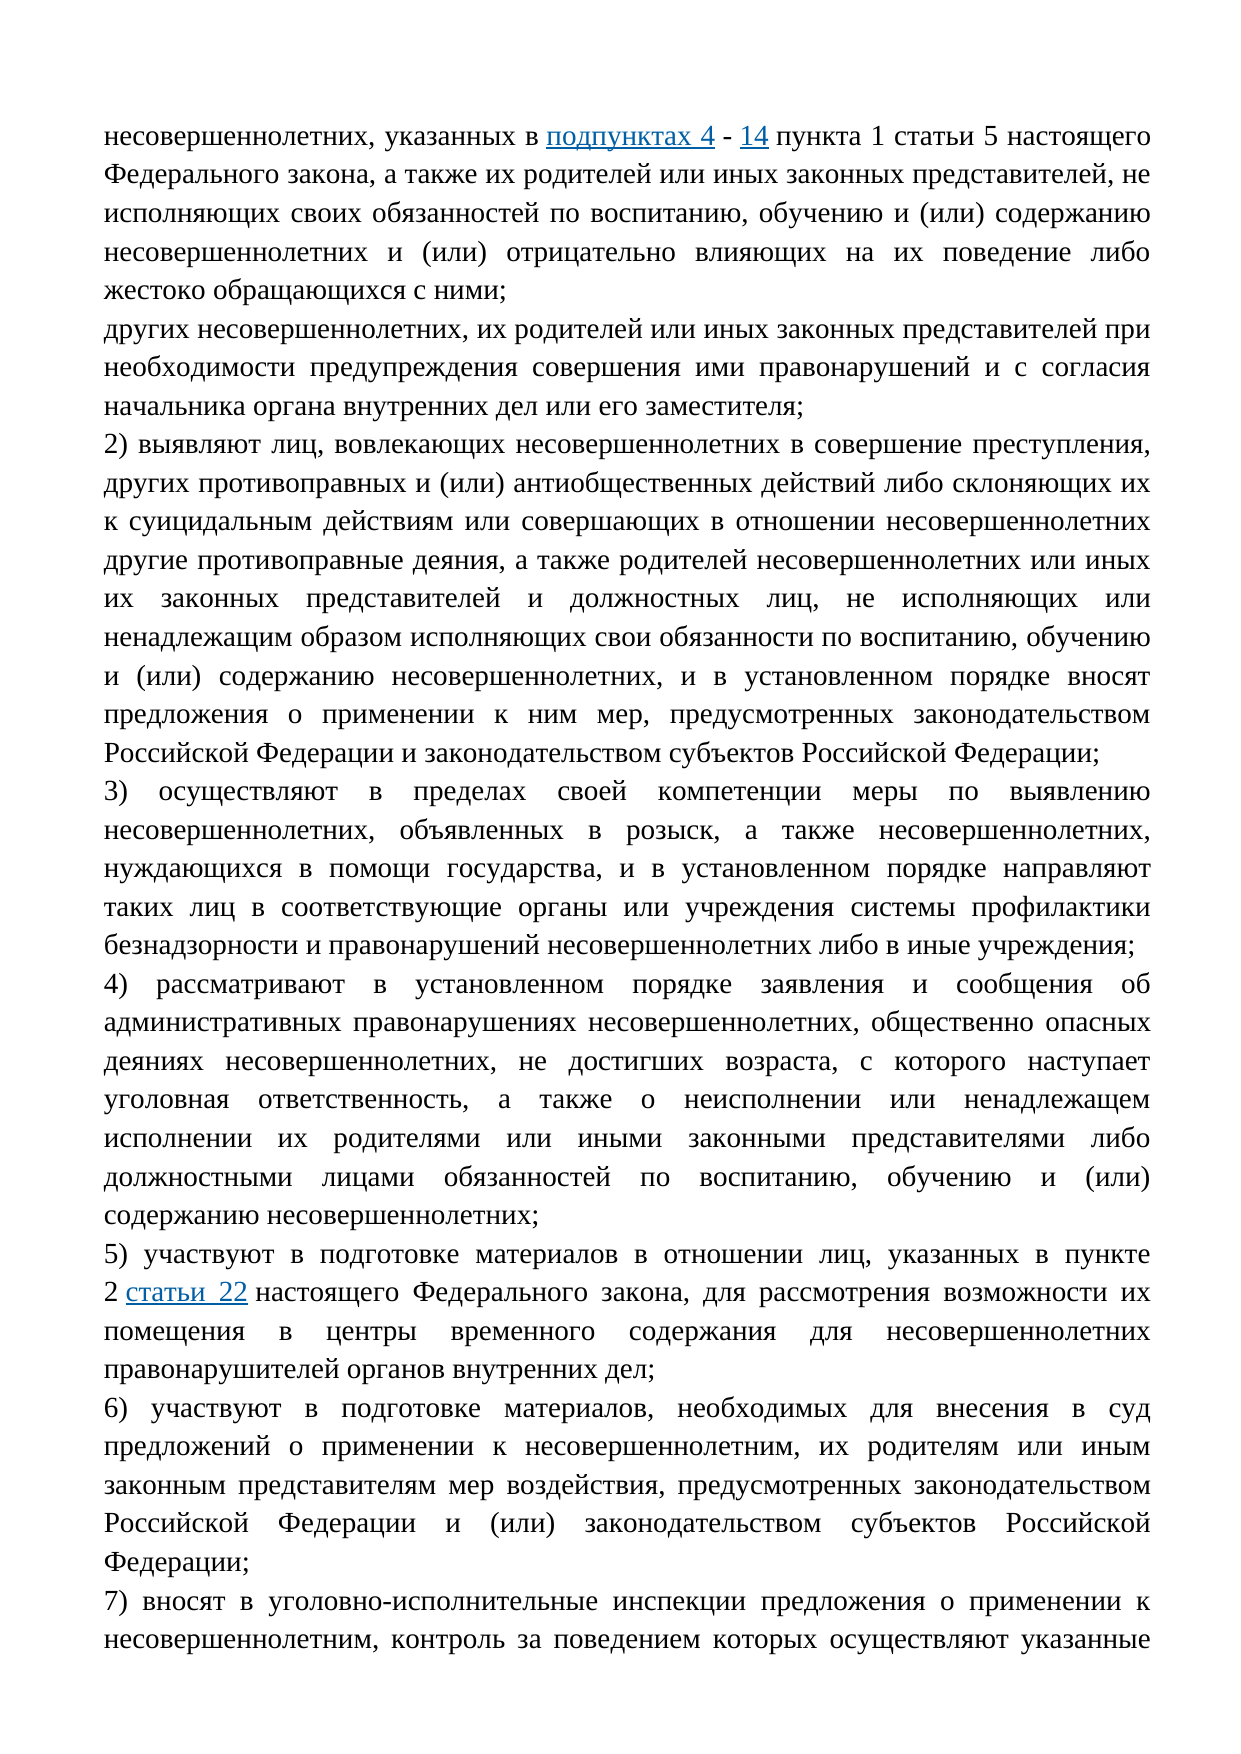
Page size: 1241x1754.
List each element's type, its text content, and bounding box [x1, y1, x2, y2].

text 6) участвуют в подготовке материалов, необходимых для внесения в суд предложений о применении к несовершеннолетним, их родителям или иным законным представителям мер воздействия, предусмотренных законодательством Российской Федерации и (или) законодательством субъектов Российской Федерации; [103, 1390, 1152, 1578]
text 2) выявляют лиц, вовлекающих несовершеннолетних в совершение преступления, других противоправных и (или) антиобщественных действий либо склоняющих их к суицидальным действиям или совершающих в отношении несовершеннолетних другие противоправные деяния, а также родителей несовершеннолетних или иных их законных представителей и должностных лиц, не исполняющих или ненадлежащим образом исполняющих свои обязанности по воспитанию, обучению и (или) содержанию несовершеннолетних, и в установленном порядке вносят предложения о применении к ним мер, предусмотренных законодательством Российской Федерации и законодательством субъектов Российской Федерации; [103, 426, 1152, 768]
text других несовершеннолетних, их родителей или иных законных представителей при необходимости предупреждения совершения ими правонарушений и с согласия начальника органа внутренних дел или его заместителя; [103, 311, 1152, 421]
text несовершеннолетних, указанных в подпунктах 4 - 14 пункта 1 статьи 5 настоящего Федерального закона, а также их родителей или иных законных представителей, не исполняющих своих обязанностей по воспитанию, обучению и (или) содержанию несовершеннолетних и (или) отрицательно влияющих на их поведение либо жестоко обращающихся с ними; [103, 118, 1152, 306]
text 5) участвуют в подготовке материалов в отношении лиц, указанных в пункте 2 статьи 22 настоящего Федерального закона, для рассмотрения возможности их помещения в центры временного содержания для несовершеннолетних правонарушителей органов внутренних дел; [103, 1236, 1152, 1385]
text 4) рассматривают в установленном порядке заявления и сообщения об административных правонарушениях несовершеннолетних, общественно опасных деяниях несовершеннолетних, не достигших возраста, с которого наступает уголовная ответственность, а также о неисполнении или ненадлежащем исполнении их родителями или иными законными представителями либо должностными лицами обязанностей по воспитанию, обучению и (или) содержанию несовершеннолетних; [103, 966, 1152, 1231]
text 3) осуществляют в пределах своей компетенции меры по выявлению несовершеннолетних, объявленных в розыск, а также несовершеннолетних, нуждающихся в помощи государства, и в установленном порядке направляют таких лиц в соответствующие органы или учреждения системы профилактики безнадзорности и правонарушений несовершеннолетних либо в иные учреждения; [103, 773, 1152, 961]
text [103, 1583, 1152, 1655]
